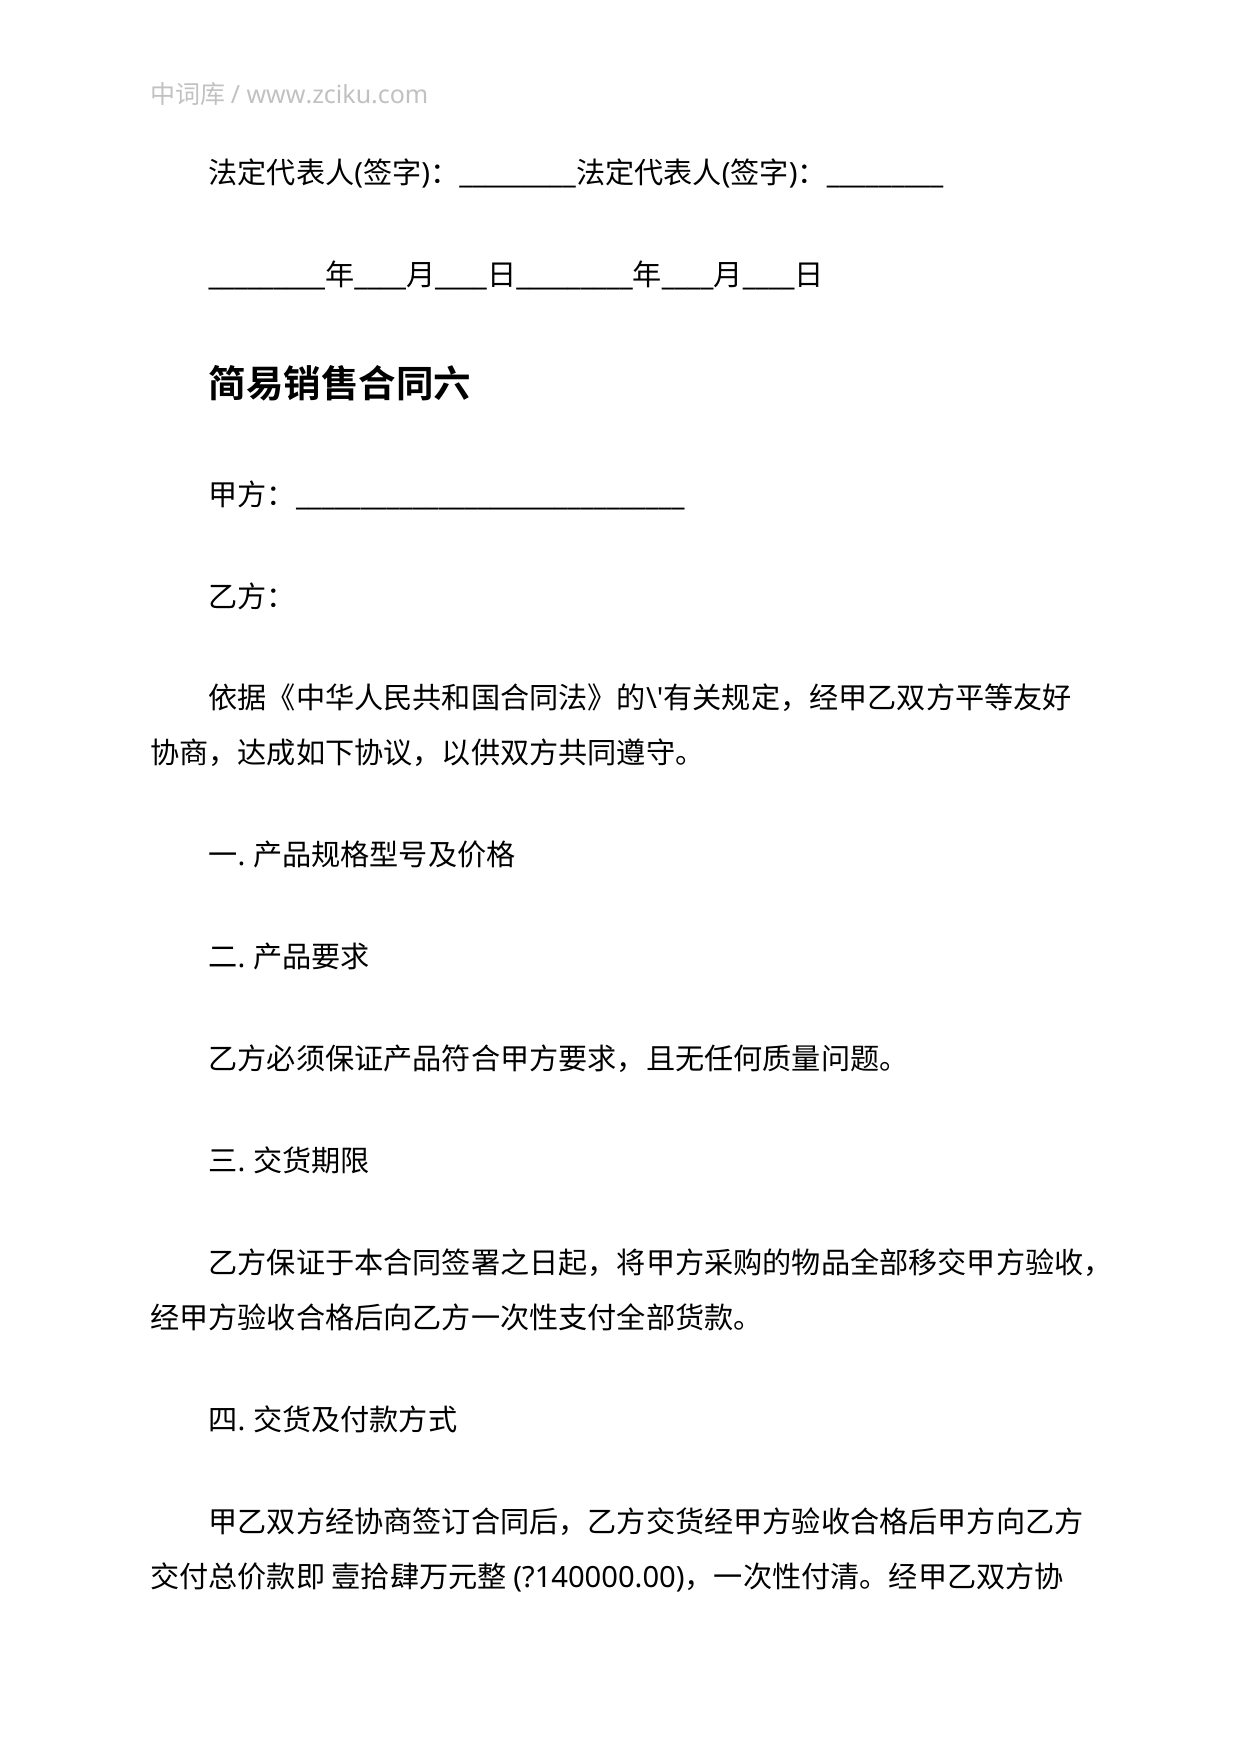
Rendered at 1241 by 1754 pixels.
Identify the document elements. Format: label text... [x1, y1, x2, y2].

text 简易销售合同六 [150, 354, 1090, 408]
text _________年____月____日_________年____月____日 [150, 252, 1090, 294]
text 二. 产品要求 [150, 934, 1090, 976]
text 乙方必须保证产品符合甲方要求，且无任何质量问题。 [150, 1036, 1090, 1078]
text 依据《中华人民共和国合同法》的\'有关规定，经甲乙双方平等友好协商，达成如下协议，以供双方共同遵守。 [150, 675, 1090, 772]
text 四. 交货及付款方式 [150, 1396, 1090, 1439]
text 法定代表人(签字)：_________法定代表人(签字)：_________ [150, 150, 1090, 192]
text 乙方： [150, 573, 1090, 616]
text 甲方：______________________________ [150, 471, 1090, 514]
text 乙方保证于本合同签署之日起，将甲方采购的物品全部移交甲方验收，经甲方验收合格后向乙方一次性支付全部货款。 [150, 1239, 1090, 1337]
text 一. 产品规格型号及价格 [150, 832, 1090, 874]
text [150, 1498, 1090, 1596]
text 三. 交货期限 [150, 1138, 1090, 1180]
